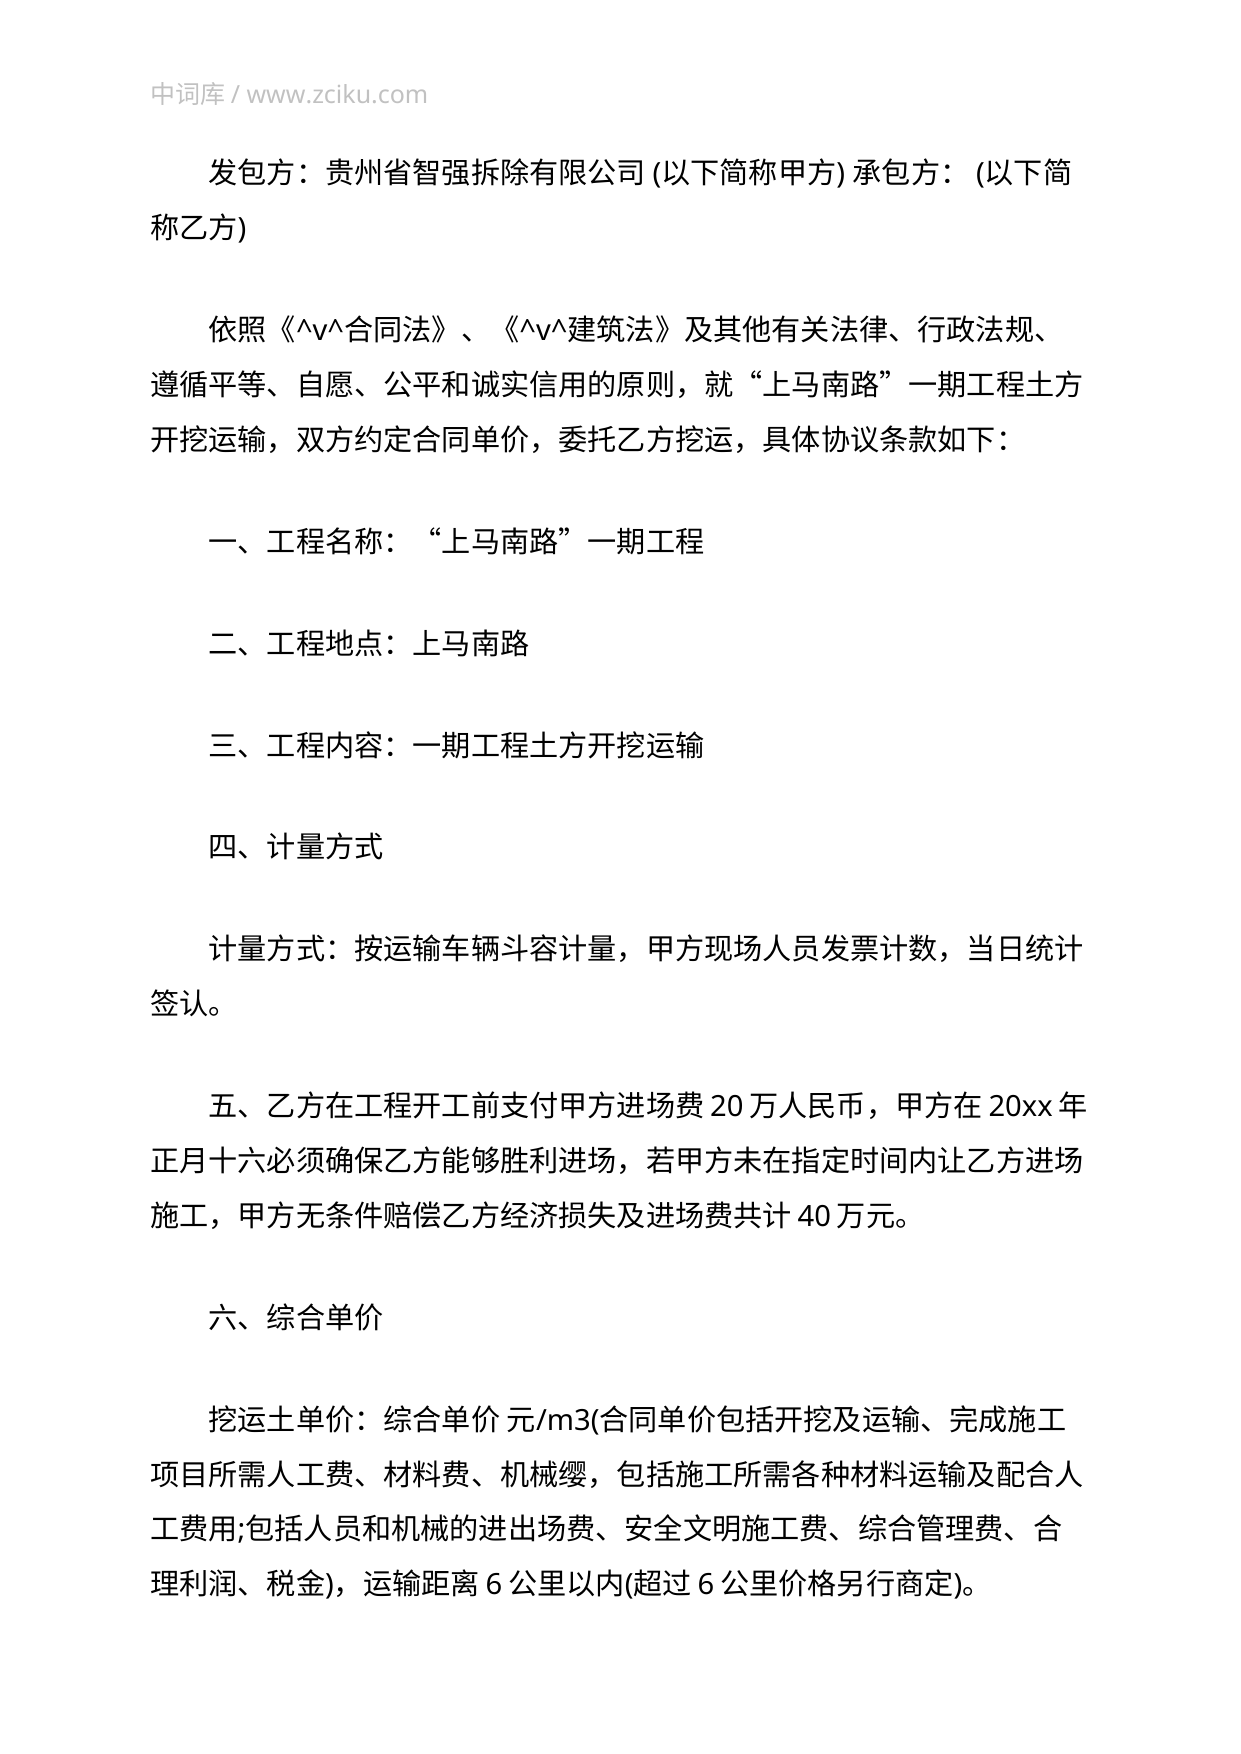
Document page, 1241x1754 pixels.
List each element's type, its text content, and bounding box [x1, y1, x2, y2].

text 二、工程地点：上马南路 [150, 620, 1090, 663]
text 五、乙方在工程开工前支付甲方进场费20万人民币，甲方在20xx年正月十六必须确保乙方能够胜利进场，若甲方未在指定时间内让乙方进场施工，甲方无条件赔偿乙方经济损失及进场费共计40万元。 [150, 1082, 1090, 1235]
text 四、计量方式 [150, 824, 1090, 866]
text 六、综合单价 [150, 1294, 1090, 1337]
text 挖运土单价：综合单价 元/m3(合同单价包括开挖及运输、完成施工项目所需人工费、材料费、机械缨，包括施工所需各种材料运输及配合人工费用;包括人员和机械的进出场费、安全文明施工费、综合管理费、合理利润、税金)，运输距离6公里以内(超过6公里价格另行商定)。 [150, 1396, 1090, 1603]
text 一、工程名称：“上马南路”一期工程 [150, 519, 1090, 561]
text 三、工程内容：一期工程土方开挖运输 [150, 722, 1090, 764]
text 发包方：贵州省智强拆除有限公司 (以下简称甲方) 承包方： (以下简称乙方) [150, 150, 1090, 247]
text 计量方式：按运输车辆斗容计量，甲方现场人员发票计数，当日统计签认。 [150, 926, 1090, 1023]
text 依照《^v^合同法》、《^v^建筑法》及其他有关法律、行政法规、遵循平等、自愿、公平和诚实信用的原则，就“上马南路”一期工程土方开挖运输，双方约定合同单价，委托乙方挖运，具体协议条款如下： [150, 307, 1090, 459]
